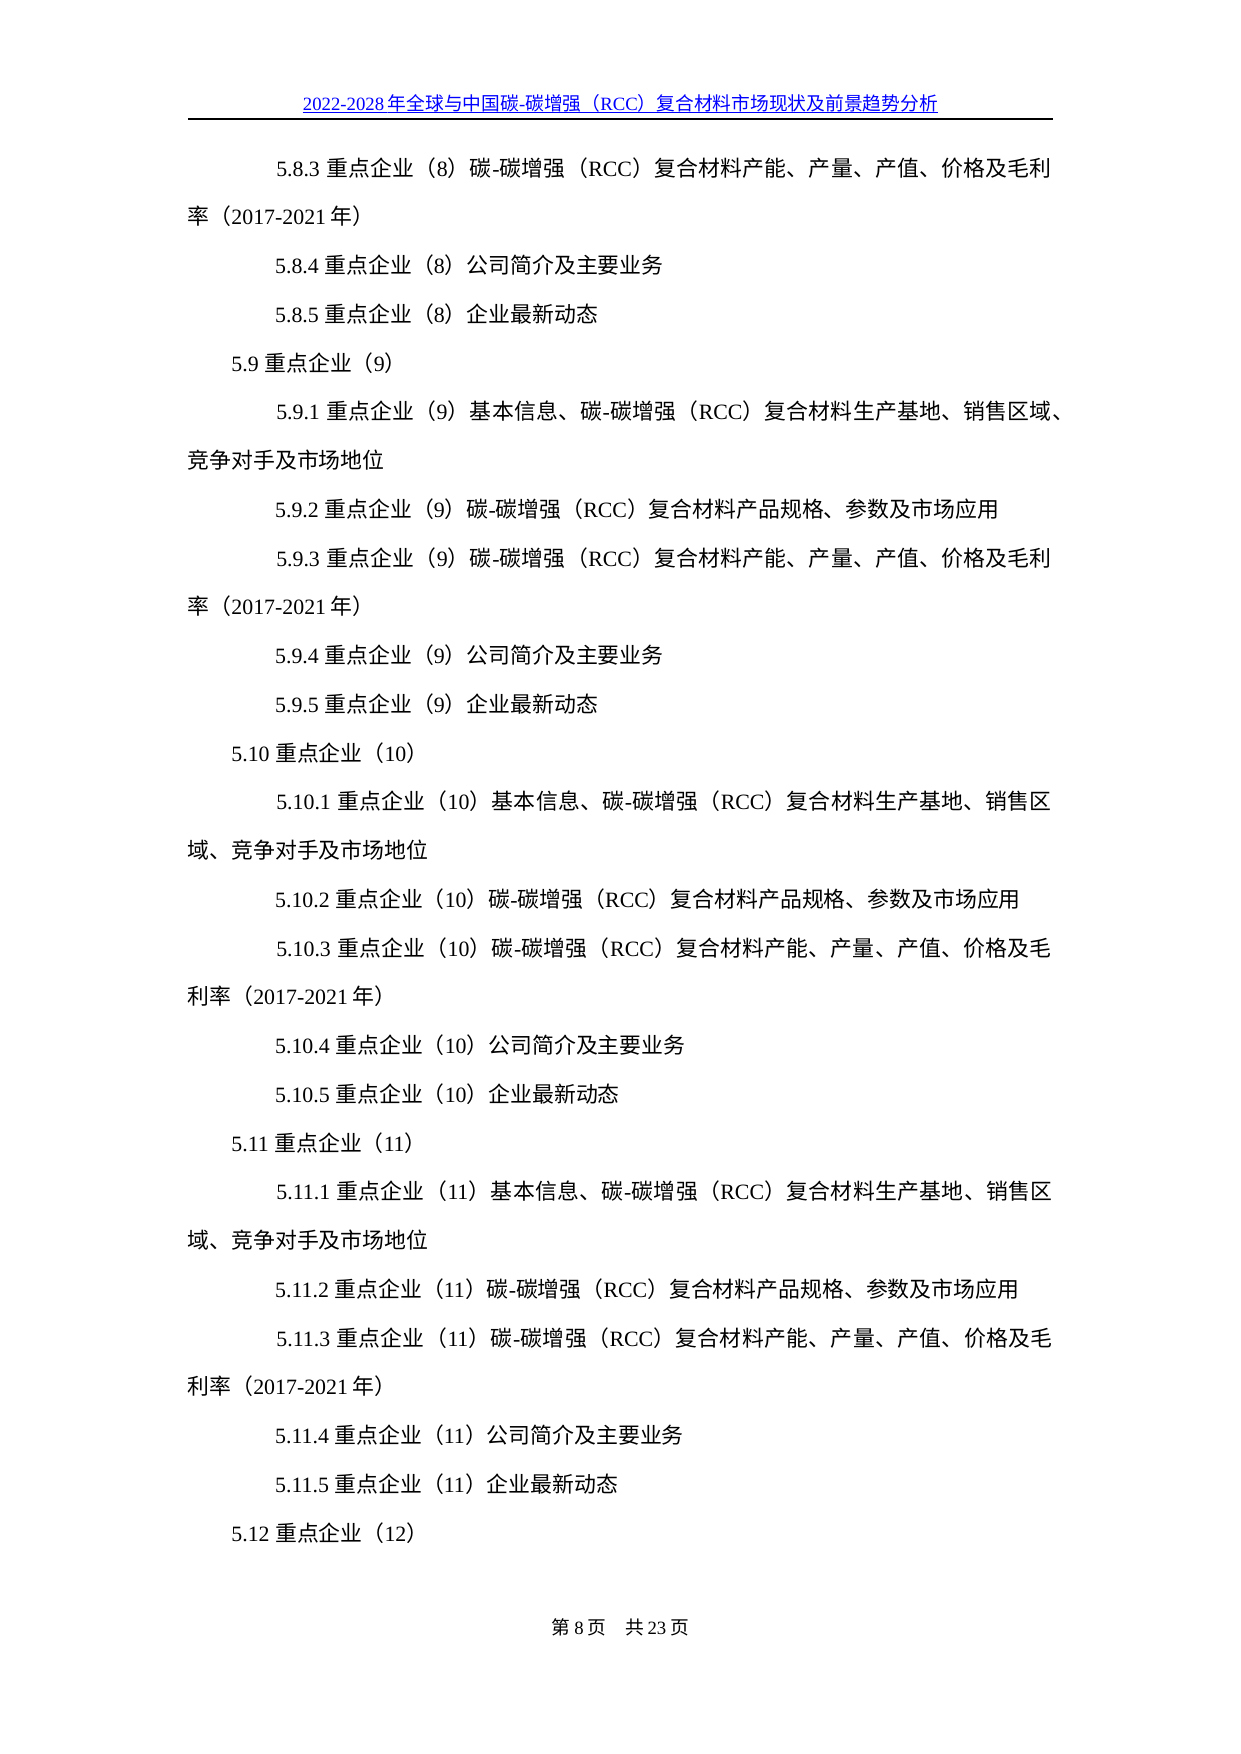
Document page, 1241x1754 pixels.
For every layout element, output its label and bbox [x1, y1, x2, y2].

text [187, 150, 1053, 1548]
